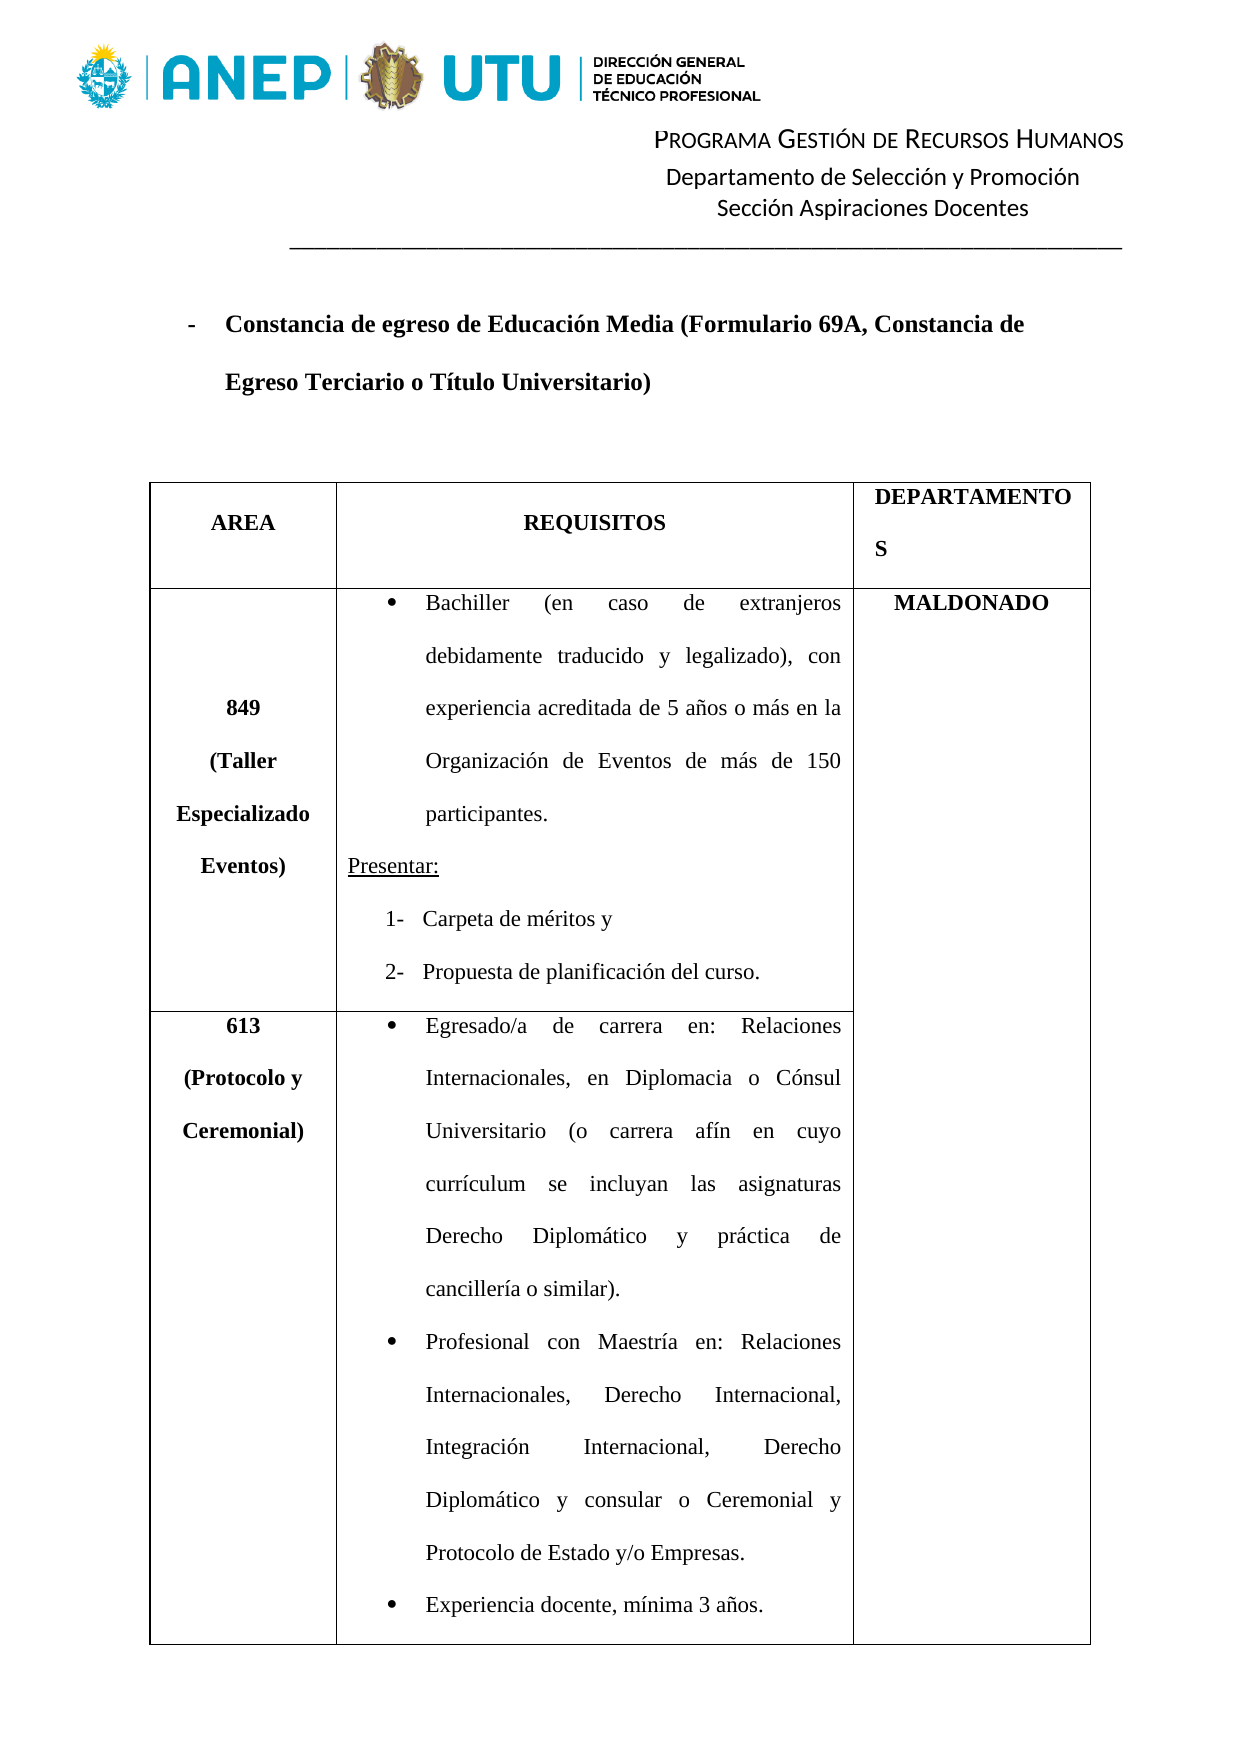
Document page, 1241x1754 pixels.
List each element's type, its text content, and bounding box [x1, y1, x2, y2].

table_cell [337, 1012, 853, 1644]
table_cell Bachiller (en caso de extranjeros debidamente traducido y legalizado), con experiencia acreditada de 5 años o más en la Organización de Eventos de más de 150 participantes. Presentar: Carpeta de méritos y Propuesta de planificación del curso. [337, 589, 853, 1011]
list Constancia de egreso de Educación Media (Formulario 69A, Constancia de Egreso Terciario o Título Universitario) [187, 309, 1090, 395]
table_header REQUISITOS [337, 483, 853, 588]
table_cell MALDONADO [854, 589, 1090, 1644]
table_header DEPARTAMENTOS [854, 483, 1090, 588]
table_cell 849 (Taller Especializado Eventos) [151, 589, 336, 1011]
table_header AREA [151, 483, 336, 588]
picture [67, 26, 773, 130]
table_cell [151, 1012, 336, 1644]
